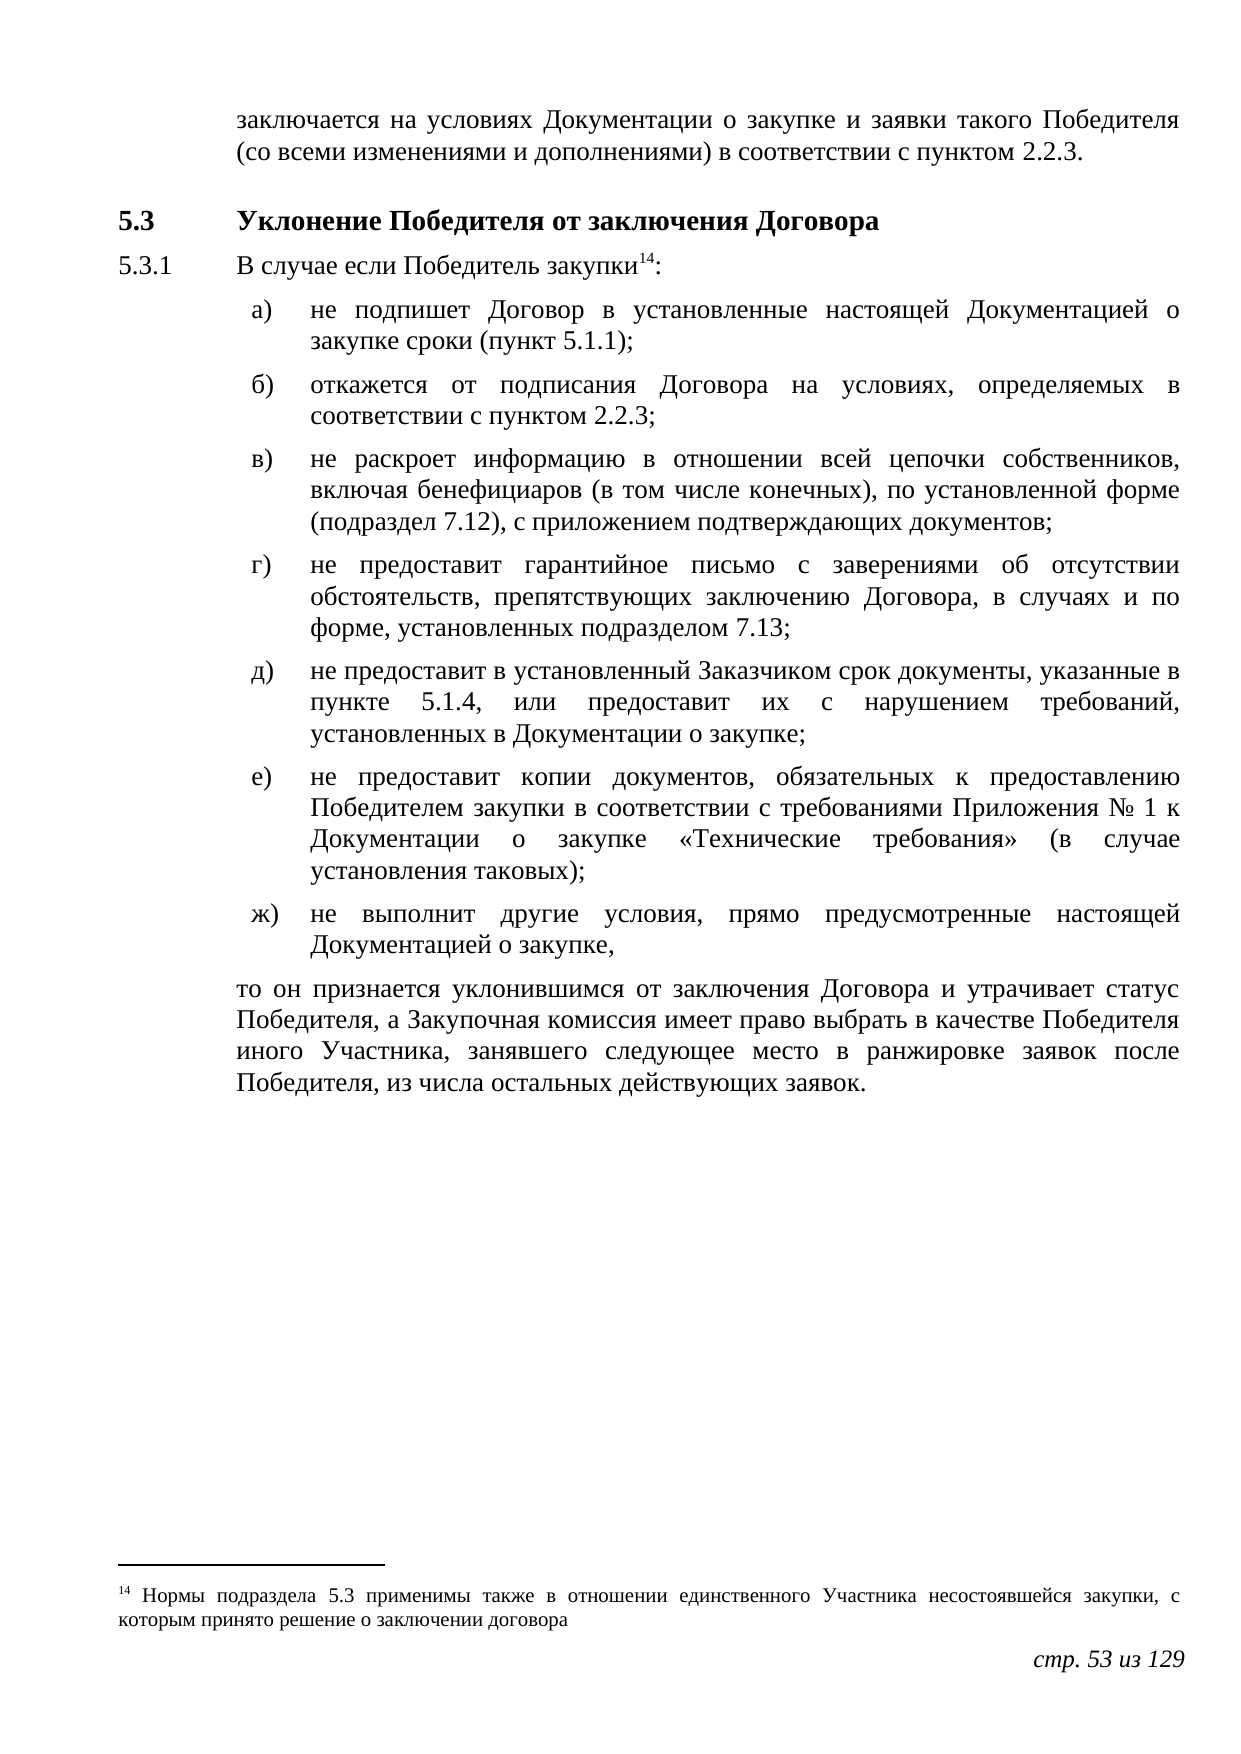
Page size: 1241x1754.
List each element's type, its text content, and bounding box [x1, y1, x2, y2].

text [118, 103, 1181, 166]
text не раскроет информацию в отношении всей цепочки собственников, включая бенефициаров (в том числе конечных), по установленной форме (подраздел 7.12), с приложением подтверждающих документов; [251, 442, 1181, 536]
text не подпишет Договор в установленные настоящей Документацией о закупке сроки (пункт 5.1.1); [251, 293, 1181, 355]
text не предоставит копии документов, обязательных к предоставлению Победителем закупки в соответствии с требованиями Приложения № 1 к Документации о закупке «Технические требования» (в случае установления таковых); [251, 760, 1181, 885]
text откажется от подписания Договора на условиях, определяемых в соответствии с пунктом 2.2.3; [251, 368, 1181, 430]
text не предоставит гарантийное письмо с заверениями об отсутствии обстоятельств, препятствующих заключению Договора, в случаях и по форме, установленных подразделом 7.13; [251, 548, 1181, 642]
subtitle Уклонение Победителя от заключения Договора [118, 203, 1181, 237]
text В случае если Победитель закупки: [118, 249, 1181, 280]
text то он признается уклонившимся от заключения Договора и утрачивает статус Победителя, а Закупочная комиссия имеет право выбрать в качестве Победителя иного Участника, занявшего следующее место в ранжировке заявок после Победителя, из числа остальных действующих заявок. [236, 972, 1181, 1097]
text не выполнит другие условия, прямо предусмотренные настоящей Документацией о закупке, [251, 897, 1181, 960]
text не предоставит в установленный Заказчиком срок документы, указанные в пункте 5.1.4, или предоставит их с нарушением требований, установленных в Документации о закупке; [251, 654, 1181, 748]
